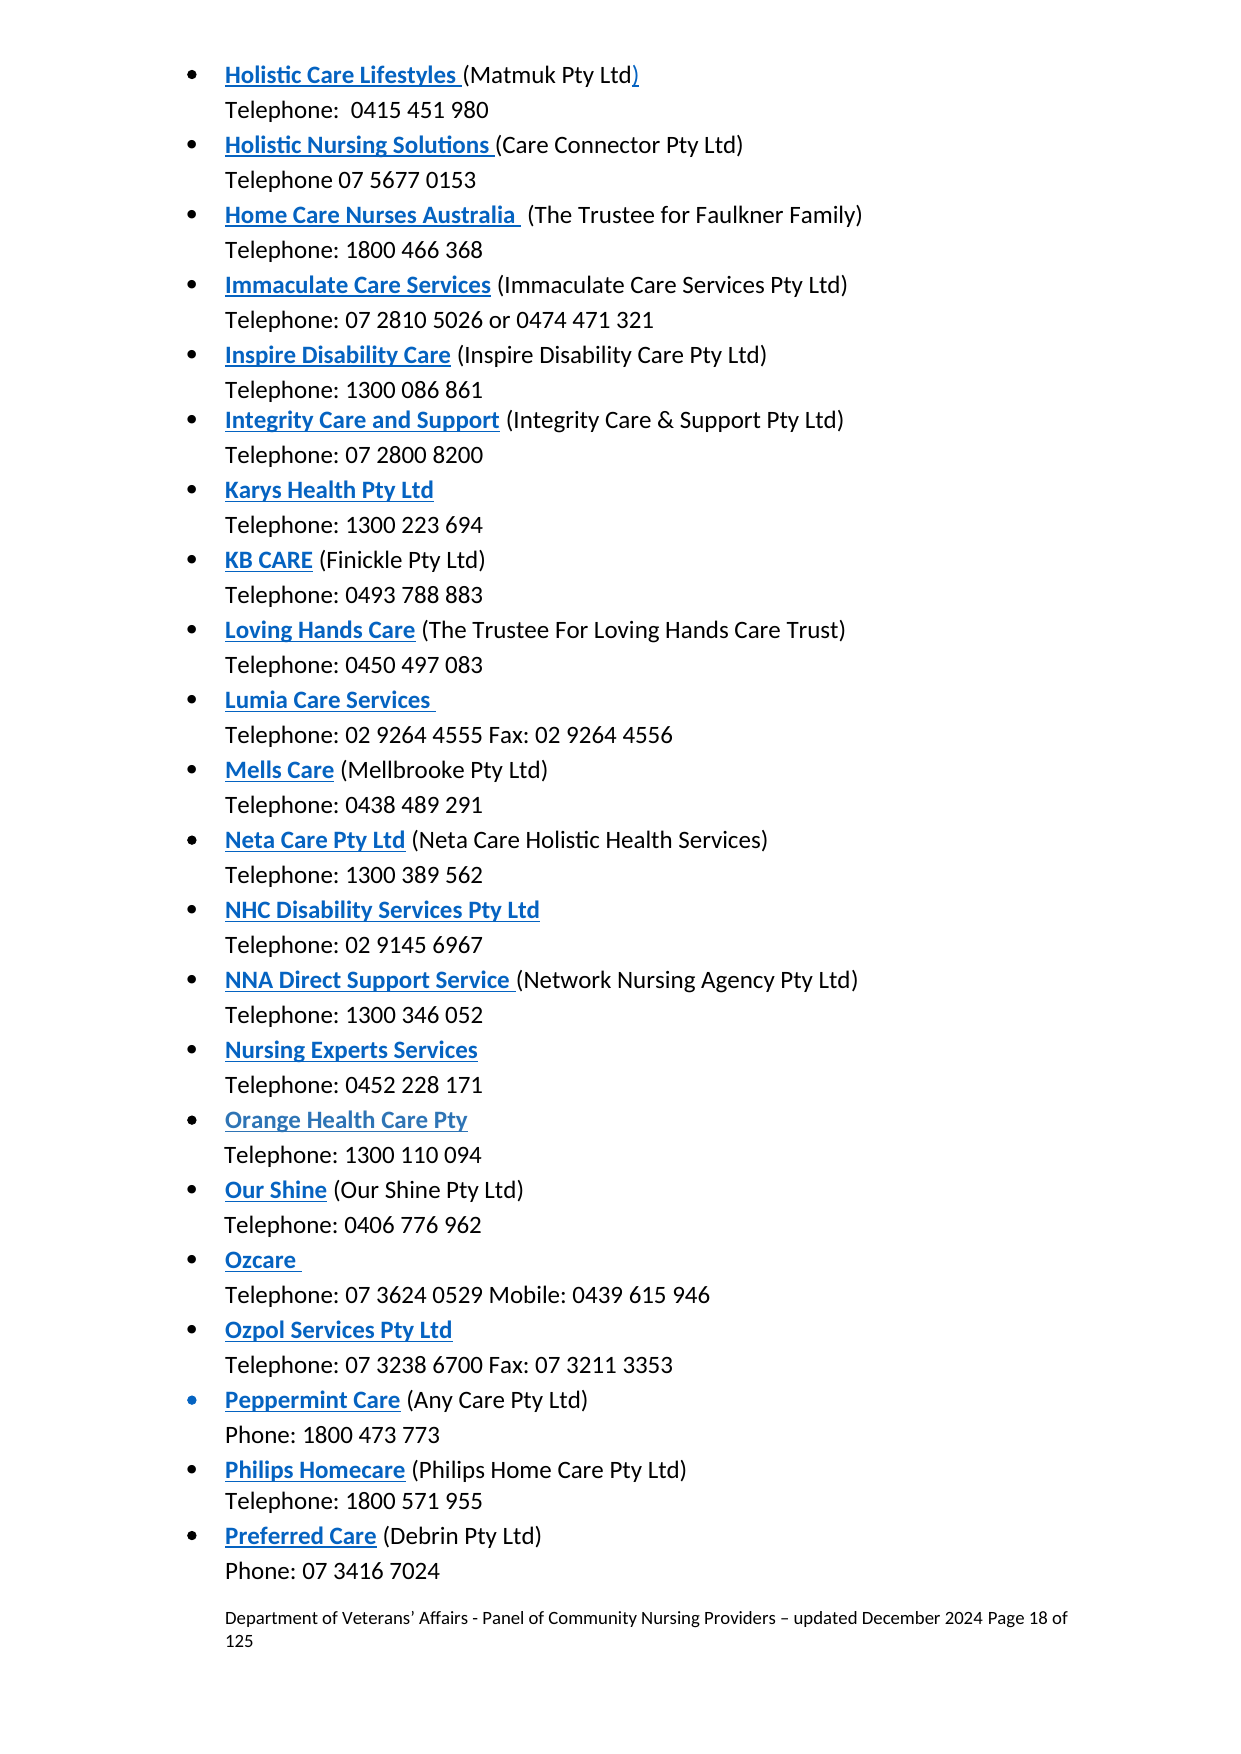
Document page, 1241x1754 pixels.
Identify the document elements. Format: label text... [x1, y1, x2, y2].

list Loving Hands Care (The Trustee For Loving Hands Care Trust) [187, 614, 1090, 645]
list Peppermint Care (Any Care Pty Ltd) [187, 1384, 1090, 1415]
list Mells Care (Mellbrooke Pty Ltd) [187, 754, 1090, 785]
list Telephone: 1800 466 368 [225, 234, 1090, 264]
list Ozpol Services Pty Ltd [187, 1314, 1090, 1345]
list Karys Health Pty Ltd [187, 474, 1090, 505]
list Home Care Nurses Australia (The Trustee for Faulkner Family) [187, 199, 1090, 229]
text Telephone: 0493 788 883 [225, 579, 1090, 610]
text Telephone: 1300 110 094 [187, 1139, 1090, 1170]
text Telephone: 0452 228 171 [225, 1069, 1090, 1100]
list Immaculate Care Services (Immaculate Care Services Pty Ltd) [187, 269, 1090, 299]
text Telephone: 0406 776 962 [187, 1209, 1090, 1240]
text Telephone: 0450 497 083 [225, 649, 1090, 680]
text Phone: 1800 473 773 [225, 1419, 1090, 1450]
text Telephone: 07 2800 8200 [225, 439, 1090, 470]
list Ozcare Telephone: 07 3624 0529 Mobile: 0439 615 946 [187, 1244, 1090, 1310]
list Preferred Care (Debrin Pty Ltd) [187, 1520, 1090, 1551]
list KB CARE (Finickle Pty Ltd) [187, 544, 1090, 575]
list NNA Direct Support Service (Network Nursing Agency Pty Ltd) [187, 964, 1090, 995]
list Neta Care Pty Ltd (Neta Care Holistic Health Services) [187, 824, 1090, 855]
list Inspire Disability Care (Inspire Disability Care Pty Ltd) [187, 339, 1090, 369]
list Lumia Care Services Telephone: 02 9264 4555 Fax: 02 9264 4556 [187, 684, 1090, 750]
text Telephone: 0415 451 980 [225, 94, 1090, 124]
text Phone: 07 3416 7024 [225, 1555, 1090, 1586]
list Orange Health Care Pty [187, 1104, 1090, 1135]
list Integrity Care and Support (Integrity Care & Support Pty Ltd) [187, 404, 1090, 435]
text Telephone: 07 3238 6700 Fax: 07 3211 3353 [225, 1349, 1090, 1380]
text Telephone: 0438 489 291 [225, 789, 1090, 820]
text Telephone: 02 9145 6967 [225, 929, 1090, 960]
list Philips Homecare (Philips Home Care Pty Ltd) [187, 1454, 1090, 1485]
text Telephone: 1300 223 694 [225, 509, 1090, 540]
text Telephone: 1300 389 562 [225, 859, 1090, 890]
list Holistic Care Lifestyles (Matmuk Pty Ltd) [187, 59, 1090, 89]
list Nursing Experts Services [187, 1034, 1090, 1065]
list Holistic Nursing Solutions (Care Connector Pty Ltd) [187, 129, 1090, 159]
list NHC Disability Services Pty Ltd [187, 894, 1090, 925]
text Telephone 07 5677 0153 [225, 164, 1090, 194]
list Our Shine (Our Shine Pty Ltd) [187, 1174, 1090, 1205]
text Telephone: 1300 086 861 [225, 374, 1090, 404]
text Telephone: 1300 346 052 [225, 999, 1090, 1030]
text Telephone: 1800 571 955 [225, 1485, 1090, 1516]
text Telephone: 07 2810 5026 or 0474 471 321 [225, 304, 1090, 334]
